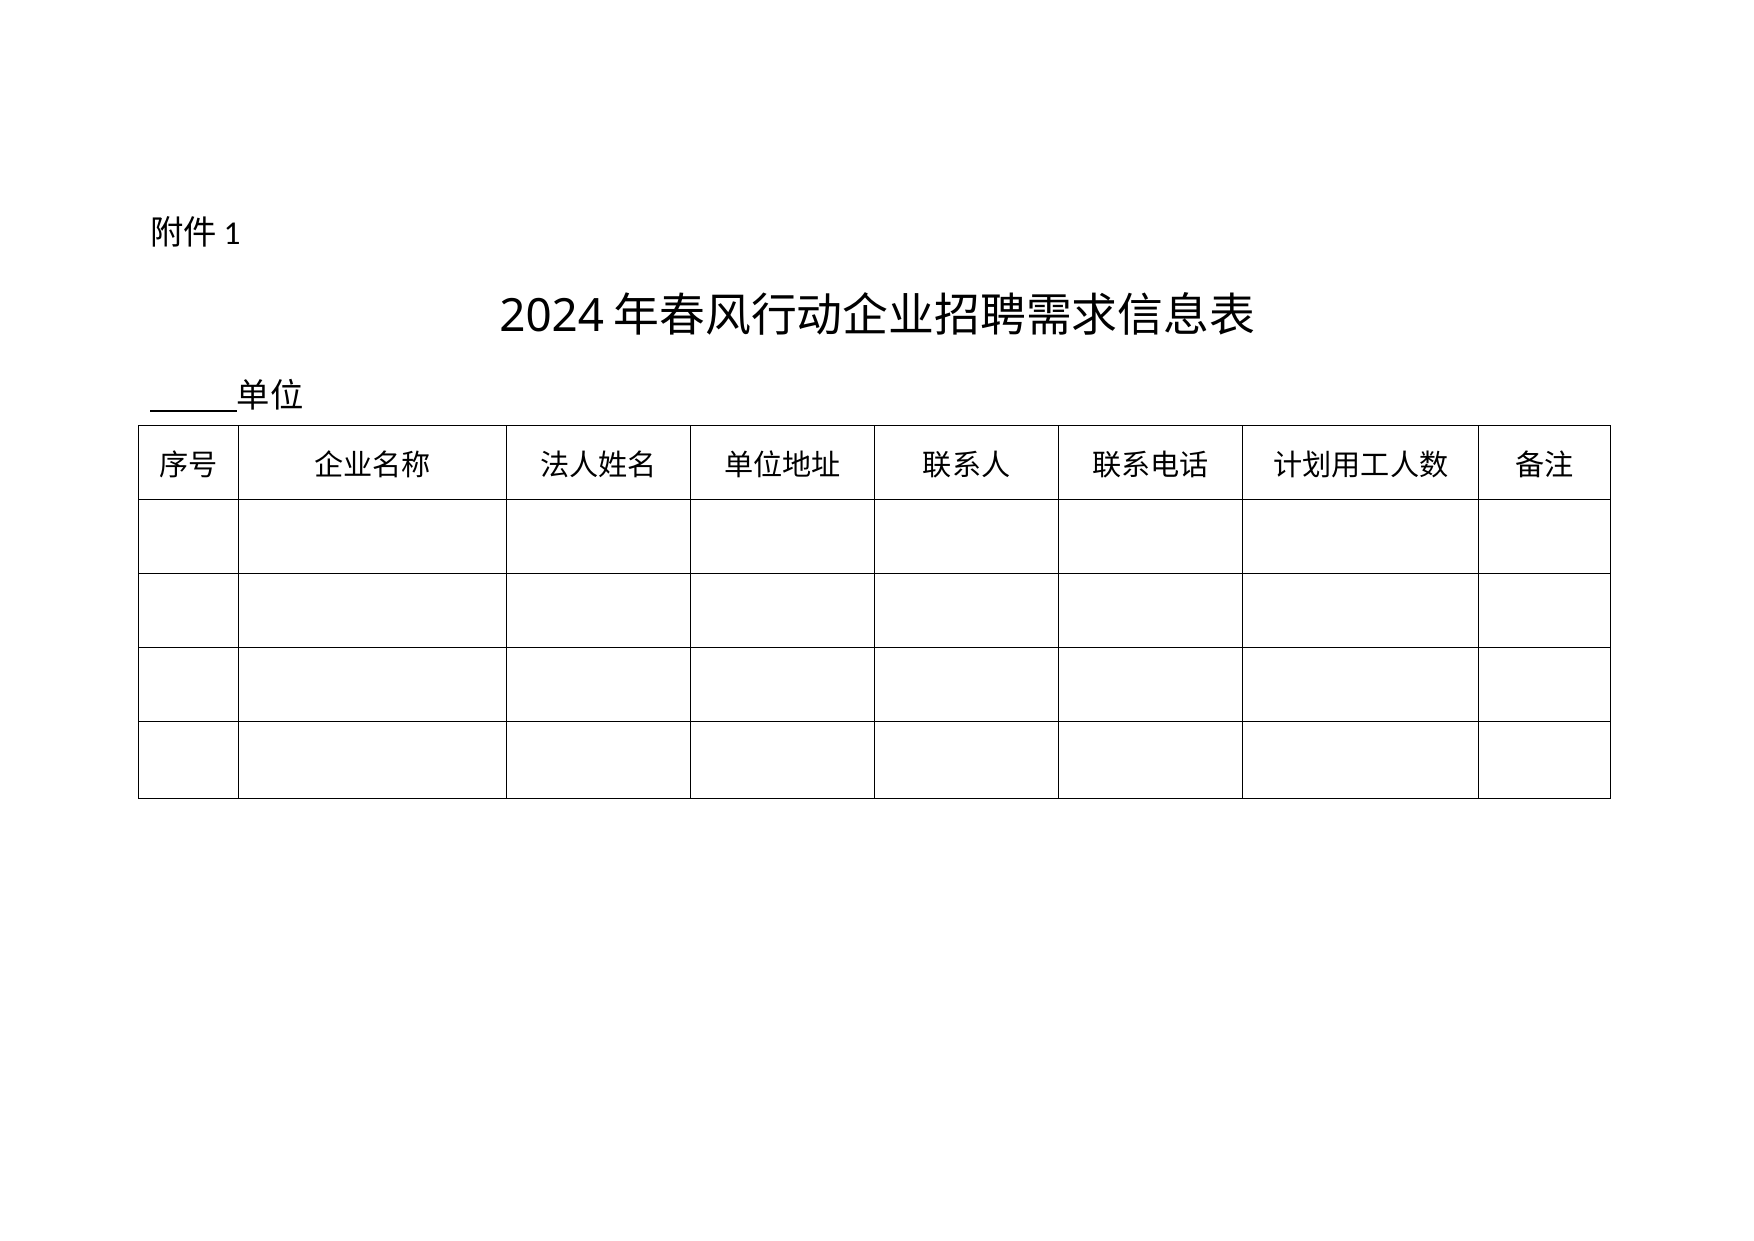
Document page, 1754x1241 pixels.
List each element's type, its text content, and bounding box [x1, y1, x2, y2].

table_cell [1479, 722, 1610, 798]
table_header 单位地址 [691, 426, 874, 499]
table_cell [507, 722, 690, 798]
table_cell [1059, 648, 1242, 721]
table_cell [139, 648, 238, 721]
table_cell [139, 722, 238, 798]
table_header 联系人 [875, 426, 1058, 499]
table_cell [691, 574, 874, 647]
table_cell [1479, 500, 1610, 573]
table_header 联系电话 [1059, 426, 1242, 499]
table_cell [239, 722, 506, 798]
table_cell [507, 500, 690, 573]
table_cell [691, 500, 874, 573]
table_cell [139, 574, 238, 647]
table_cell [1243, 500, 1478, 573]
table_cell [1059, 722, 1242, 798]
table_header 备注 [1479, 426, 1610, 499]
table_cell [239, 648, 506, 721]
table_header 序号 [139, 426, 238, 499]
table_cell [875, 648, 1058, 721]
table_cell [507, 574, 690, 647]
table_cell [1243, 648, 1478, 721]
table_header 计划用工人数 [1243, 426, 1478, 499]
table_header 法人姓名 [507, 426, 690, 499]
table_cell [507, 648, 690, 721]
table_header 企业名称 [239, 426, 506, 499]
text 附件1 [150, 198, 1604, 263]
table_cell [1059, 500, 1242, 573]
table_cell [691, 648, 874, 721]
table_cell [1243, 574, 1478, 647]
text 2024年春风行动企业招聘需求信息表 [150, 263, 1604, 360]
text 单位 [150, 360, 1604, 425]
table_cell [239, 500, 506, 573]
table_cell [875, 574, 1058, 647]
table_cell [875, 500, 1058, 573]
table_cell [1059, 574, 1242, 647]
table_cell [1243, 722, 1478, 798]
table_cell [239, 574, 506, 647]
table_cell [1479, 648, 1610, 721]
table_cell [139, 500, 238, 573]
table_cell [691, 722, 874, 798]
table_cell [875, 722, 1058, 798]
table_cell [1479, 574, 1610, 647]
